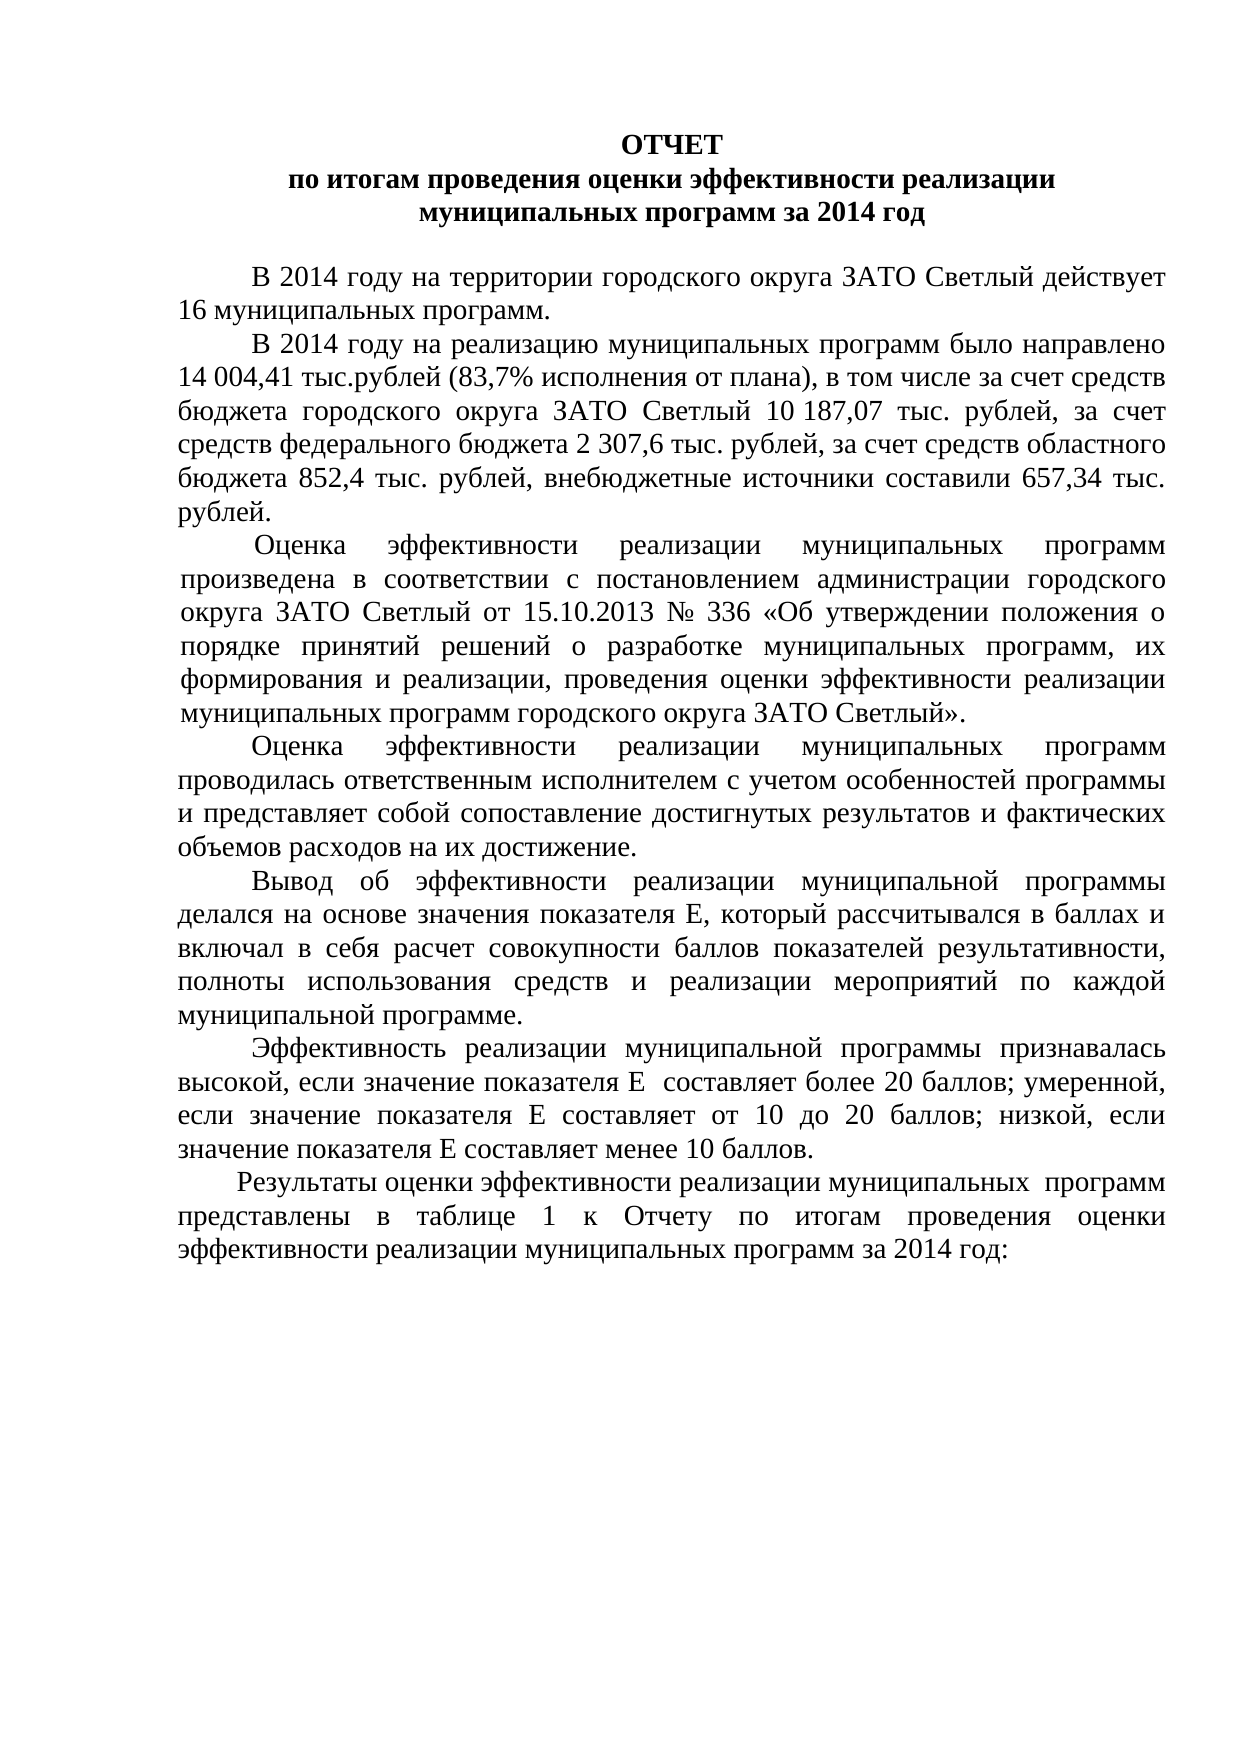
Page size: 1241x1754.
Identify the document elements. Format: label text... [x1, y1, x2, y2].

text муниципальных программ за 2014 год [177, 194, 1167, 228]
text Вывод об эффективности реализации муниципальной программы делался на основе значения показателя Е, который рассчитывался в баллах и включал в себя расчет совокупности баллов показателей результативности, полноты использования средств и реализации мероприятий по каждой муниципальной программе. [177, 863, 1167, 1030]
text Результаты оценки эффективности реализации муниципальных программ представлены в таблице 1 к Отчету по итогам проведения оценки эффективности реализации муниципальных программ за 2014 год: [177, 1164, 1167, 1265]
text Оценка эффективности реализации муниципальных программ произведена в соответствии с постановлением администрации городского округа ЗАТО Светлый от 15.10.2013 № 336 «Об утверждении положения о порядке принятий решений о разработке муниципальных программ, их формирования и реализации, проведения оценки эффективности реализации муниципальных программ городского округа ЗАТО Светлый». [180, 527, 1167, 728]
text В 2014 году на реализацию муниципальных программ было направлено 14 004,41 тыс.рублей (83,7% исполнения от плана), в том числе за счет средств бюджета городского округа ЗАТО Светлый 10 187,07 тыс. рублей, за счет средств федерального бюджета 2 307,6 тыс. рублей, за счет средств областного бюджета 852,4 тыс. рублей, внебюджетные источники составили 657,34 тыс. рублей. [177, 326, 1167, 527]
text по итогам проведения оценки эффективности реализации [177, 161, 1167, 194]
text Эффективность реализации муниципальной программы признавалась высокой, если значение показателя Е составляет более 20 баллов; умеренной, если значение показателя Е составляет от 10 до 20 баллов; низкой, если значение показателя Е составляет менее 10 баллов. [177, 1030, 1167, 1164]
text ОТЧЕТ [177, 127, 1167, 161]
text Оценка эффективности реализации муниципальных программ проводилась ответственным исполнителем с учетом особенностей программы и представляет собой сопоставление достигнутых результатов и фактических объемов расходов на их достижение. [177, 728, 1167, 863]
text В 2014 году на территории городского округа ЗАТО Светлый действует 16 муниципальных программ. [177, 259, 1167, 326]
